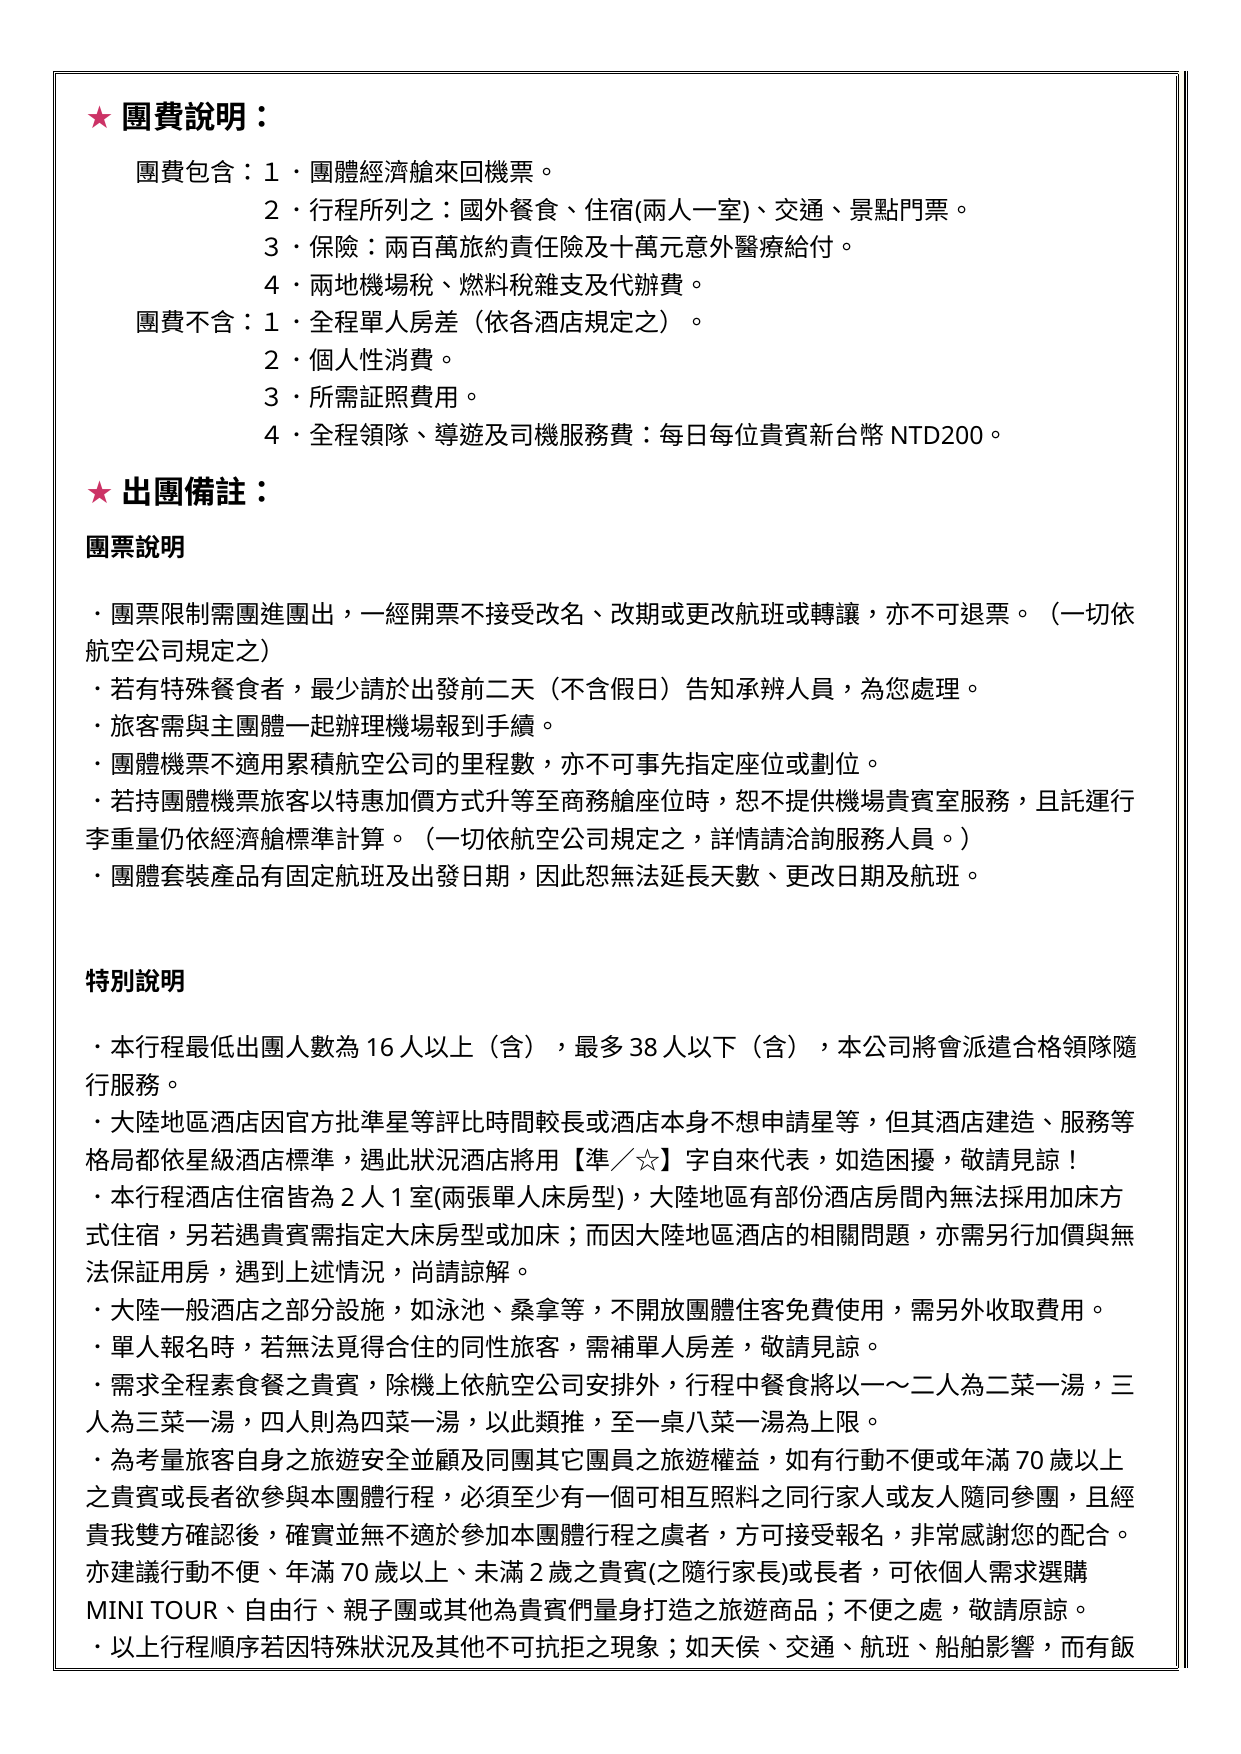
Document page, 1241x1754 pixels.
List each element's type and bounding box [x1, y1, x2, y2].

table_cell [56, 74, 1177, 1668]
table_cell [1178, 71, 1184, 1668]
